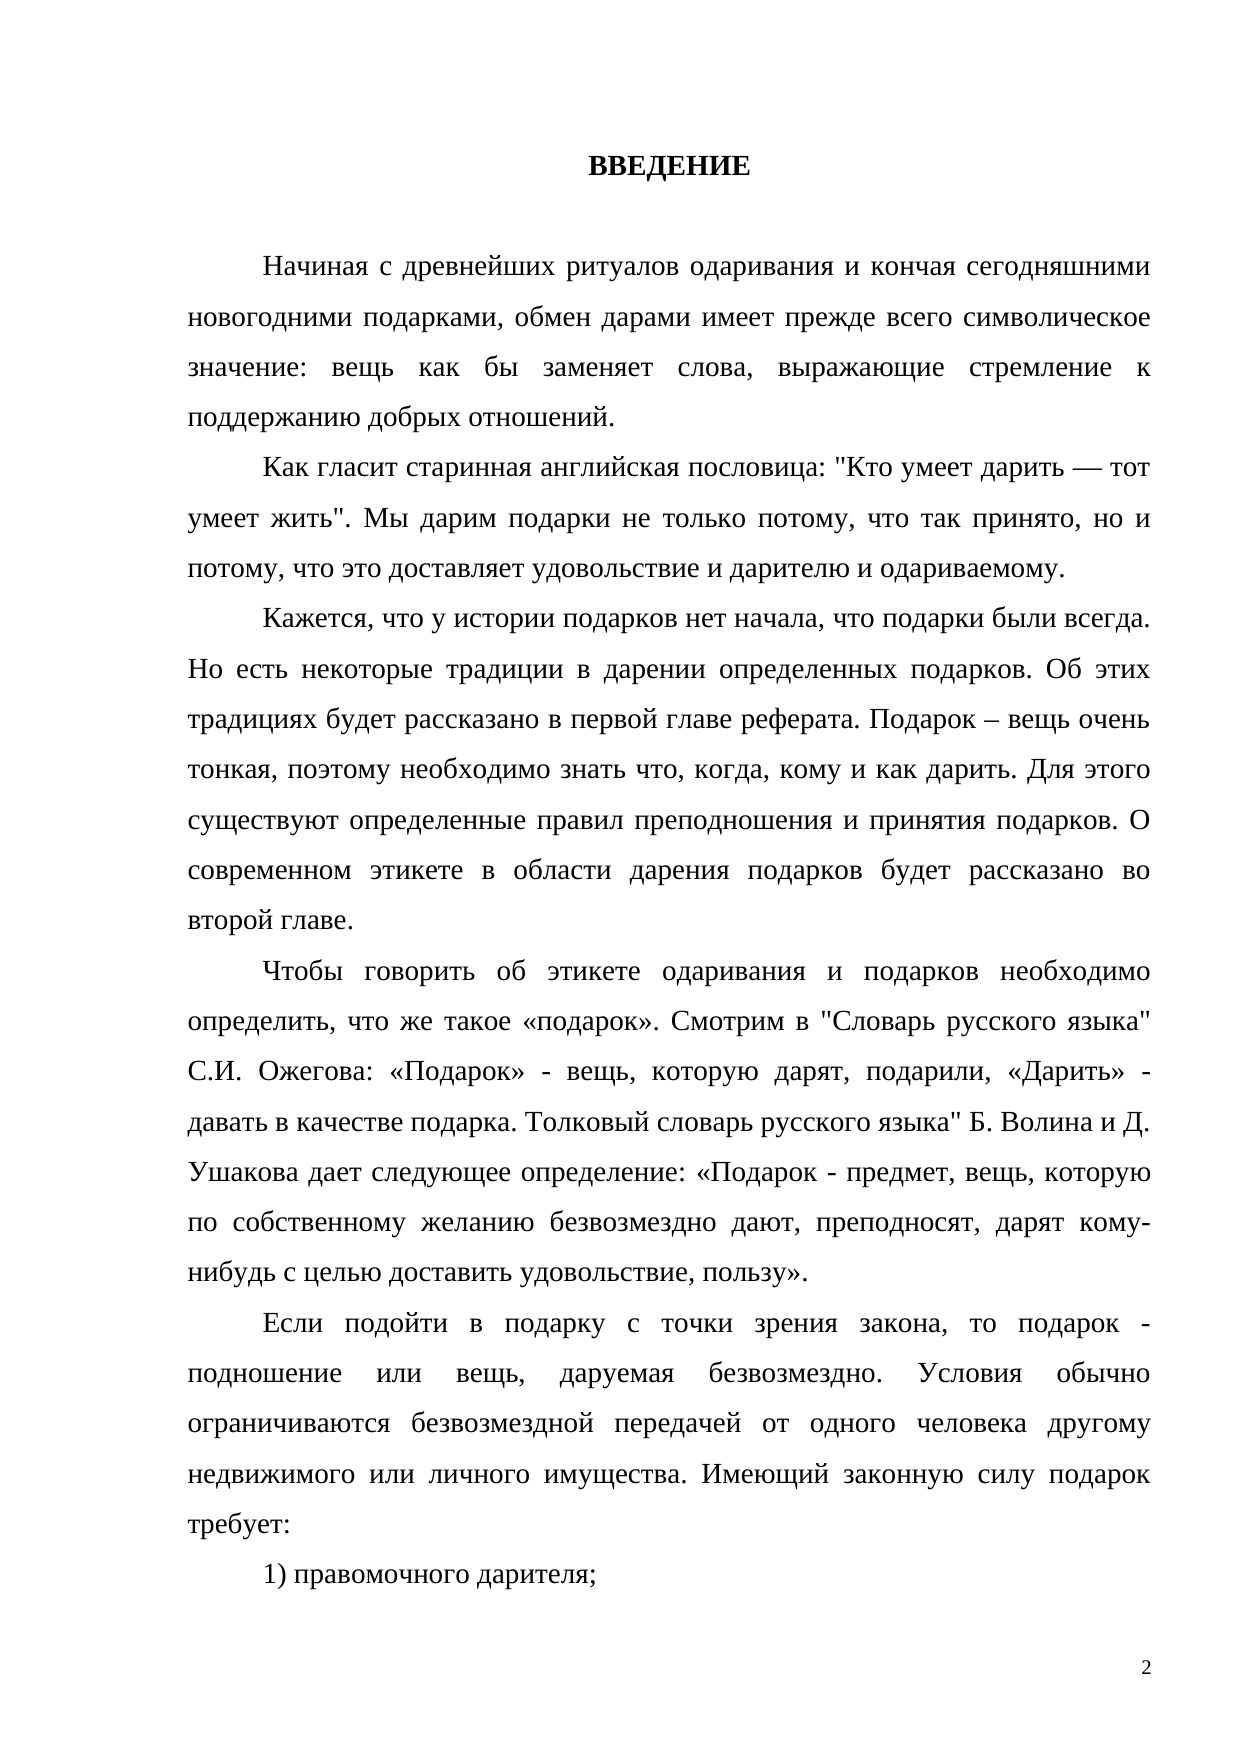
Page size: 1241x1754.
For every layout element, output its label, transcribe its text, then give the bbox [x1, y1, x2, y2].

text Начиная с древнейших ритуалов одаривания и кончая сегодняшними новогодними подарками, обмен дарами имеет прежде всего символическое значение: вещь как бы заменяет слова, выражающие стремление к поддержанию добрых отношений. [187, 248, 1152, 433]
text 1) правомочного дарителя; [187, 1556, 1152, 1590]
subtitle Как гласит старинная английская пословица: "Кто умеет дарить — тот умеет жить". Мы дарим подарки не только потому, что так принято, но и потому, что это доставляет удовольствие и дарителю и одариваемому. [187, 449, 1152, 584]
subtitle Кажется, что у истории подарков нет начала, что подарки были всегда. Но есть некоторые традиции в дарении определенных подарков. Об этих традициях будет рассказано в первой главе реферата. Подарок – вещь очень тонкая, поэтому необходимо знать что, когда, кому и как дарить. Для этого существуют определенные правил преподношения и принятия подарков. О современном этикете в области дарения подарков будет рассказано во второй главе. [187, 601, 1152, 936]
text Если подойти в подарку с точки зрения закона, то подарок - подношение или вещь, даруемая безвозмездно. Условия обычно ограничиваются безвозмездной передачей от одного человека другому недвижимого или личного имущества. Имеющий законную силу подарок требует: [187, 1305, 1152, 1540]
subtitle ВВЕДЕНИЕ [187, 148, 1152, 181]
text Чтобы говорить об этикете одаривания и подарков необходимо определить, что же такое «подарок». Смотрим в "Словарь русского языка" С.И. Ожегова: «Подарок» - вещь, которую дарят, подарили, «Дарить» - давать в качестве подарка. Толковый словарь русского языка" Б. Волина и Д. Ушакова дает следующее определение: «Подарок - предмет, вещь, которую по собственному желанию безвозмездно дают, преподносят, дарят кому-нибудь с целью доставить удовольствие, пользу». [187, 953, 1152, 1288]
